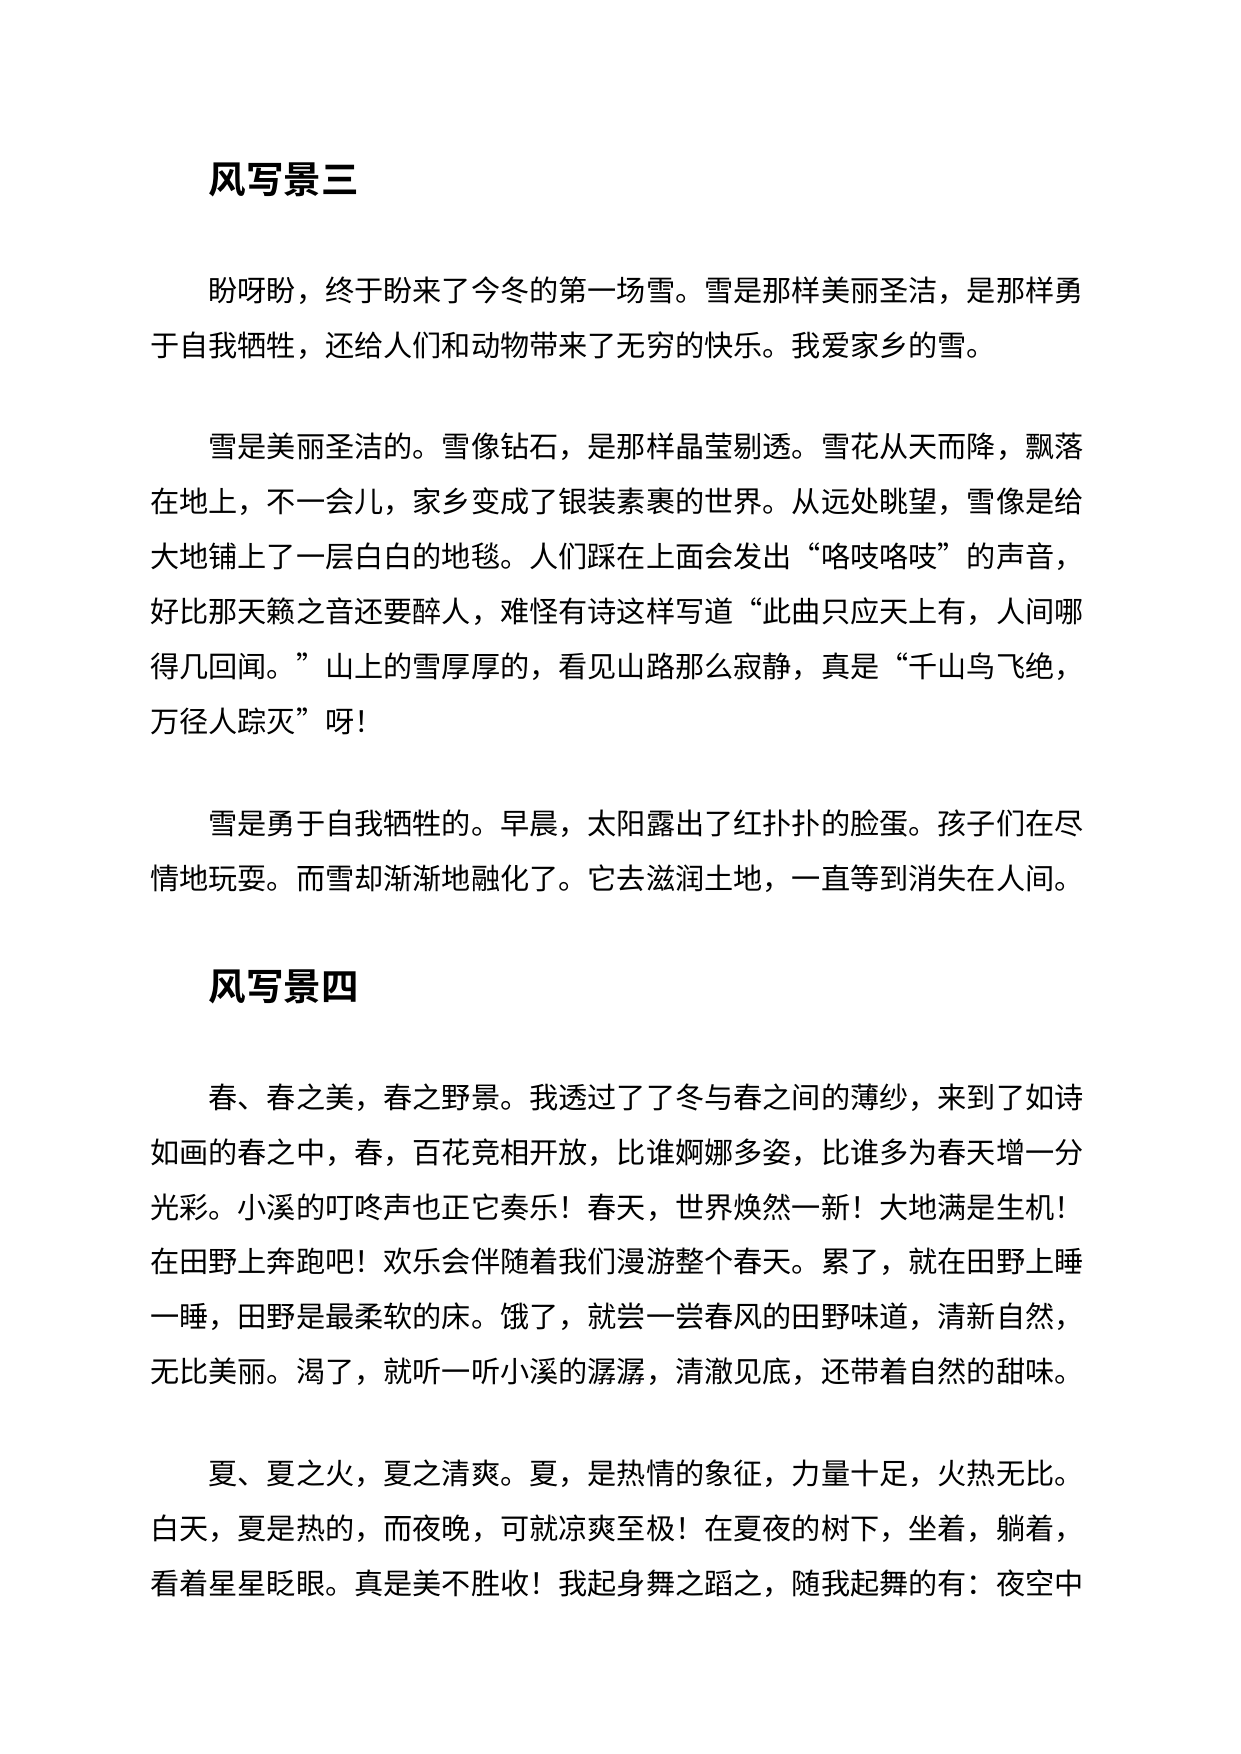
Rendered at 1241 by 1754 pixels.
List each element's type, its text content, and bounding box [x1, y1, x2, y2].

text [150, 1451, 1090, 1603]
text 雪是勇于自我牺牲的。早晨，太阳露出了红扑扑的脸蛋。孩子们在尽情地玩耍。而雪却渐渐地融化了。它去滋润土地，一直等到消失在人间。 [150, 800, 1090, 897]
text 雪是美丽圣洁的。雪像钻石，是那样晶莹剔透。雪花从天而降，飘落在地上，不一会儿，家乡变成了银装素裹的世界。从远处眺望，雪像是给大地铺上了一层白白的地毯。人们踩在上面会发出“咯吱咯吱”的声音，好比那天籁之音还要醉人，难怪有诗这样写道“此曲只应天上有，人间哪得几回闻。”山上的雪厚厚的，看见山路那么寂静，真是“千山鸟飞绝，万径人踪灭”呀！ [150, 424, 1090, 741]
text 风写景四 [150, 957, 1090, 1011]
text 盼呀盼，终于盼来了今冬的第一场雪。雪是那样美丽圣洁，是那样勇于自我牺牲，还给人们和动物带来了无穷的快乐。我爱家乡的雪。 [150, 267, 1090, 364]
text 风写景三 [150, 150, 1090, 204]
text 春、春之美，春之野景。我透过了了冬与春之间的薄纱，来到了如诗如画的春之中，春，百花竞相开放，比谁婀娜多姿，比谁多为春天增一分光彩。小溪的叮咚声也正它奏乐！春天，世界焕然一新！大地满是生机！在田野上奔跑吧！欢乐会伴随着我们漫游整个春天。累了，就在田野上睡一睡，田野是最柔软的床。饿了，就尝一尝春风的田野味道，清新自然，无比美丽。渴了，就听一听小溪的潺潺，清澈见底，还带着自然的甜味。 [150, 1074, 1090, 1391]
